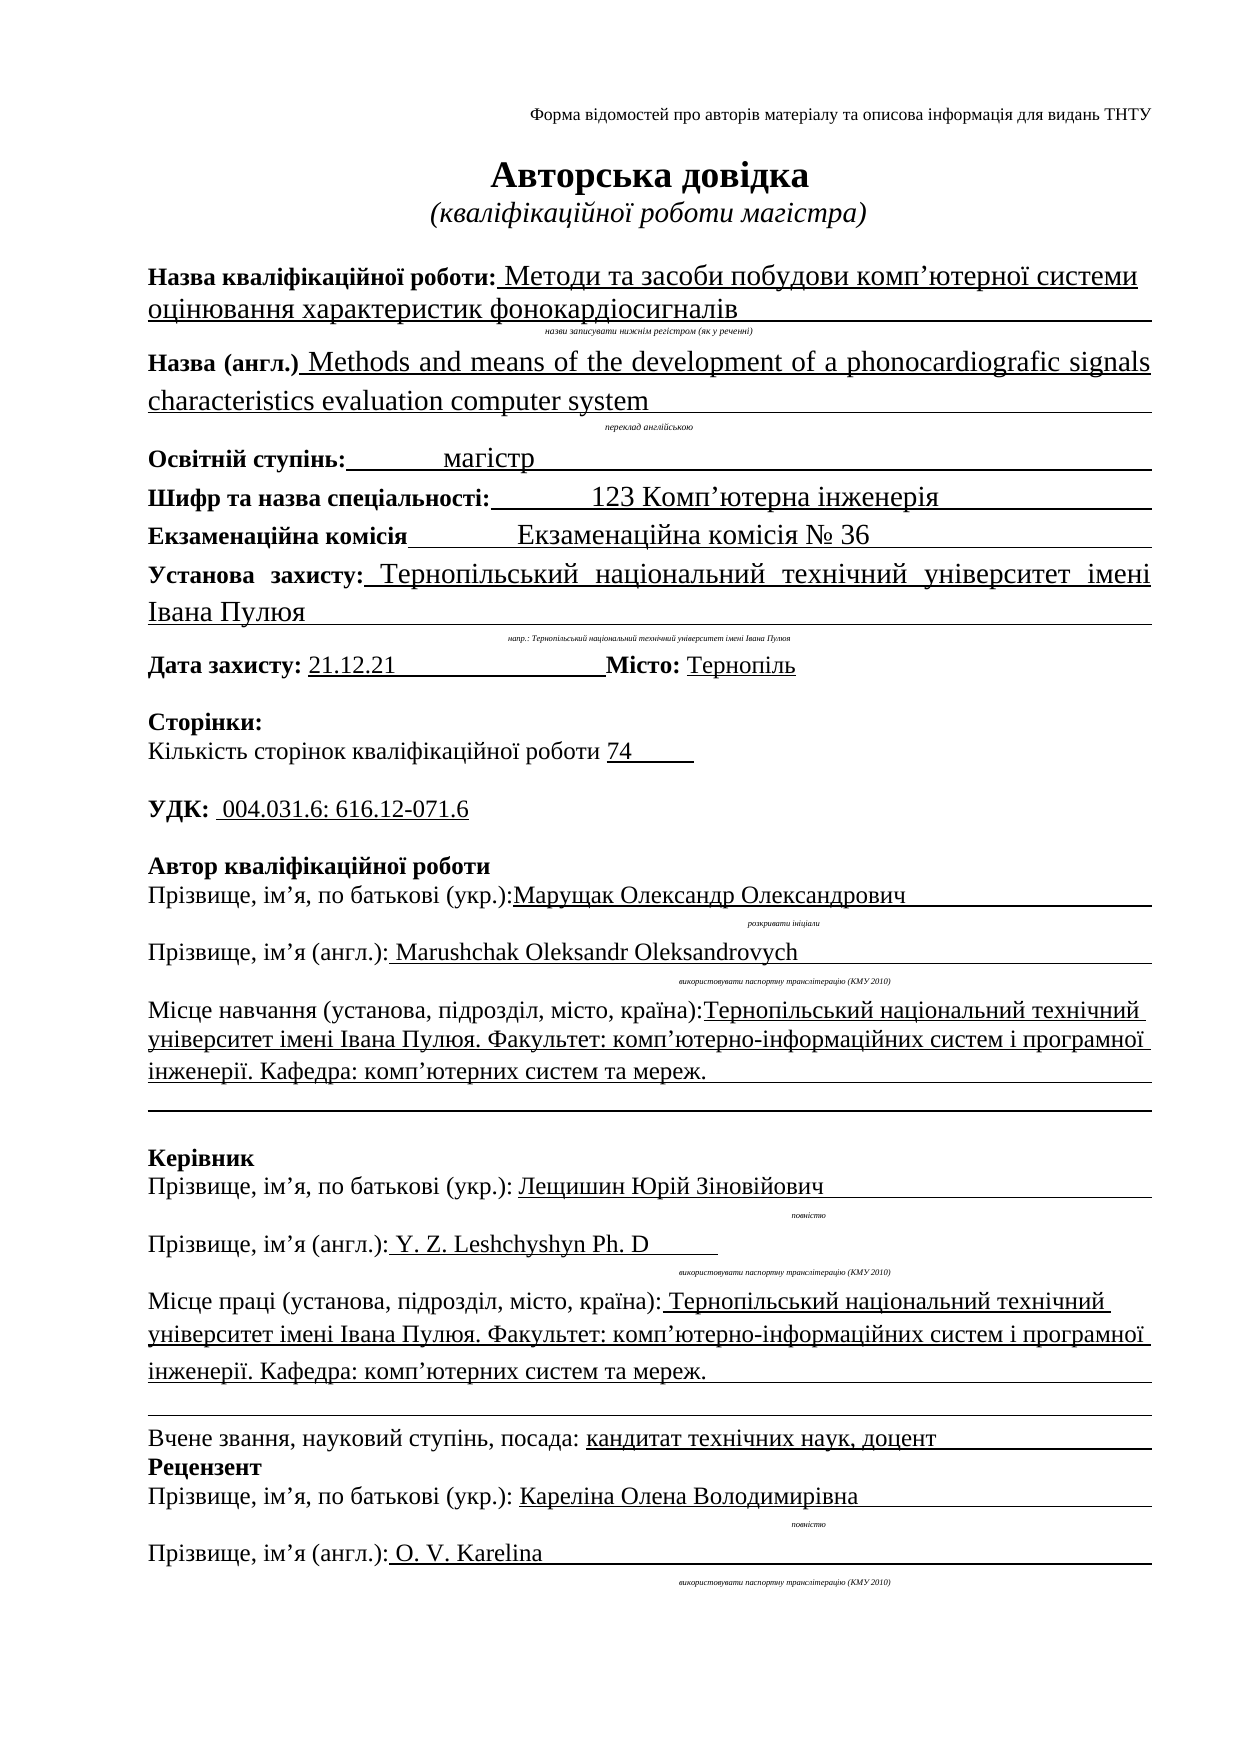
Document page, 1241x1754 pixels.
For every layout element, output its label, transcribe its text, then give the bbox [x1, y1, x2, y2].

text Прізвище, ім’я (англ.): Y. Z. Leshchyshyn Ph. D [148, 1229, 1152, 1258]
text Освітній ступінь: магістр [148, 440, 1152, 474]
text Прізвище, ім’я, по батькові (укр.): Кареліна Олена Володимирівна [148, 1481, 1152, 1509]
text Керівник [148, 1143, 1152, 1171]
text Установа захисту: Тернопільський національний технічний університет імені Івана Пулюя [148, 556, 1152, 624]
text Дата захисту: 21.12.21 Місто: Тернопіль [148, 650, 1152, 679]
text повністю [148, 1509, 1152, 1538]
text Шифр та назва спеціальності: 123 Комп’ютерна інженерія [148, 479, 1152, 512]
text використовувати паспортну транслітерацію (КМУ 2010) [148, 1567, 1152, 1596]
text використовувати паспортну транслітерацію (КМУ 2010) [148, 966, 1152, 995]
text назви записувати нижнім регістром (як у реченні) [148, 325, 1152, 344]
text переклад англійською [148, 421, 1152, 440]
text Вчене звання, науковий ступінь, посада: кандитат технічних наук, доцент [148, 1423, 1152, 1452]
text Прізвище, ім’я (англ.): Marushchak Oleksandr Oleksandrovych [148, 937, 1152, 966]
text Прізвище, ім’я, по батькові (укр.):Марущак Олександр Олександрович [148, 880, 1152, 909]
text оцінювання характеристик фонокардіосигналів [148, 291, 1152, 320]
text розкривати ініціали [148, 909, 1152, 937]
text Назва кваліфікаційної роботи: Методи та засоби побудови комп’ютерної системи [148, 258, 1152, 291]
text (кваліфікаційної роботи магістра) [148, 196, 1152, 229]
text Екзаменаційна комісія Екзаменаційна комісія № 36 [148, 517, 1152, 551]
text повністю [148, 1200, 1152, 1229]
text Автор кваліфікаційної роботи [148, 851, 1152, 880]
text Місце праці (установа, підрозділ, місто, країна): Тернопільський національний технічний університет імені Івана Пулюя. Факультет: комп’ютерно-інформаційних систем і програмної інженерії. Кафедра: комп’ютерних систем та мереж. [148, 1286, 1152, 1382]
text Авторська довідка [148, 152, 1152, 196]
text Прізвище, ім’я, по батькові (укр.): Лещишин Юрій Зіновійович [148, 1171, 1152, 1200]
text Сторінки: [148, 707, 1152, 736]
text Прізвище, ім’я (англ.): O. V. Karelina [148, 1538, 1152, 1567]
text використовувати паспортну транслітерацію (КМУ 2010) [148, 1258, 1152, 1286]
text Назва (англ.) Methods and means of the development of a phonocardiografic signals characteristics evaluation computer system [148, 344, 1152, 412]
text Місце навчання (установа, підрозділ, місто, країна):Тернопільський національний технічний університет імені Івана Пулюя. Факультет: комп’ютерно-інформаційних систем і програмної інженерії. Кафедра: комп’ютерних систем та мереж. [148, 995, 1152, 1082]
text Форма відомостей про авторів матеріалу та описова інформація для видань ТНТУ [148, 103, 1152, 124]
text напр.: Тернопільський національний технічний університет імені Івана Пулюя [148, 633, 1152, 650]
text Кількість сторінок кваліфікаційної роботи 74 [148, 736, 1152, 765]
text УДК: 004.031.6: 616.12-071.6 [148, 794, 1152, 822]
text Рецензент [148, 1452, 1152, 1481]
